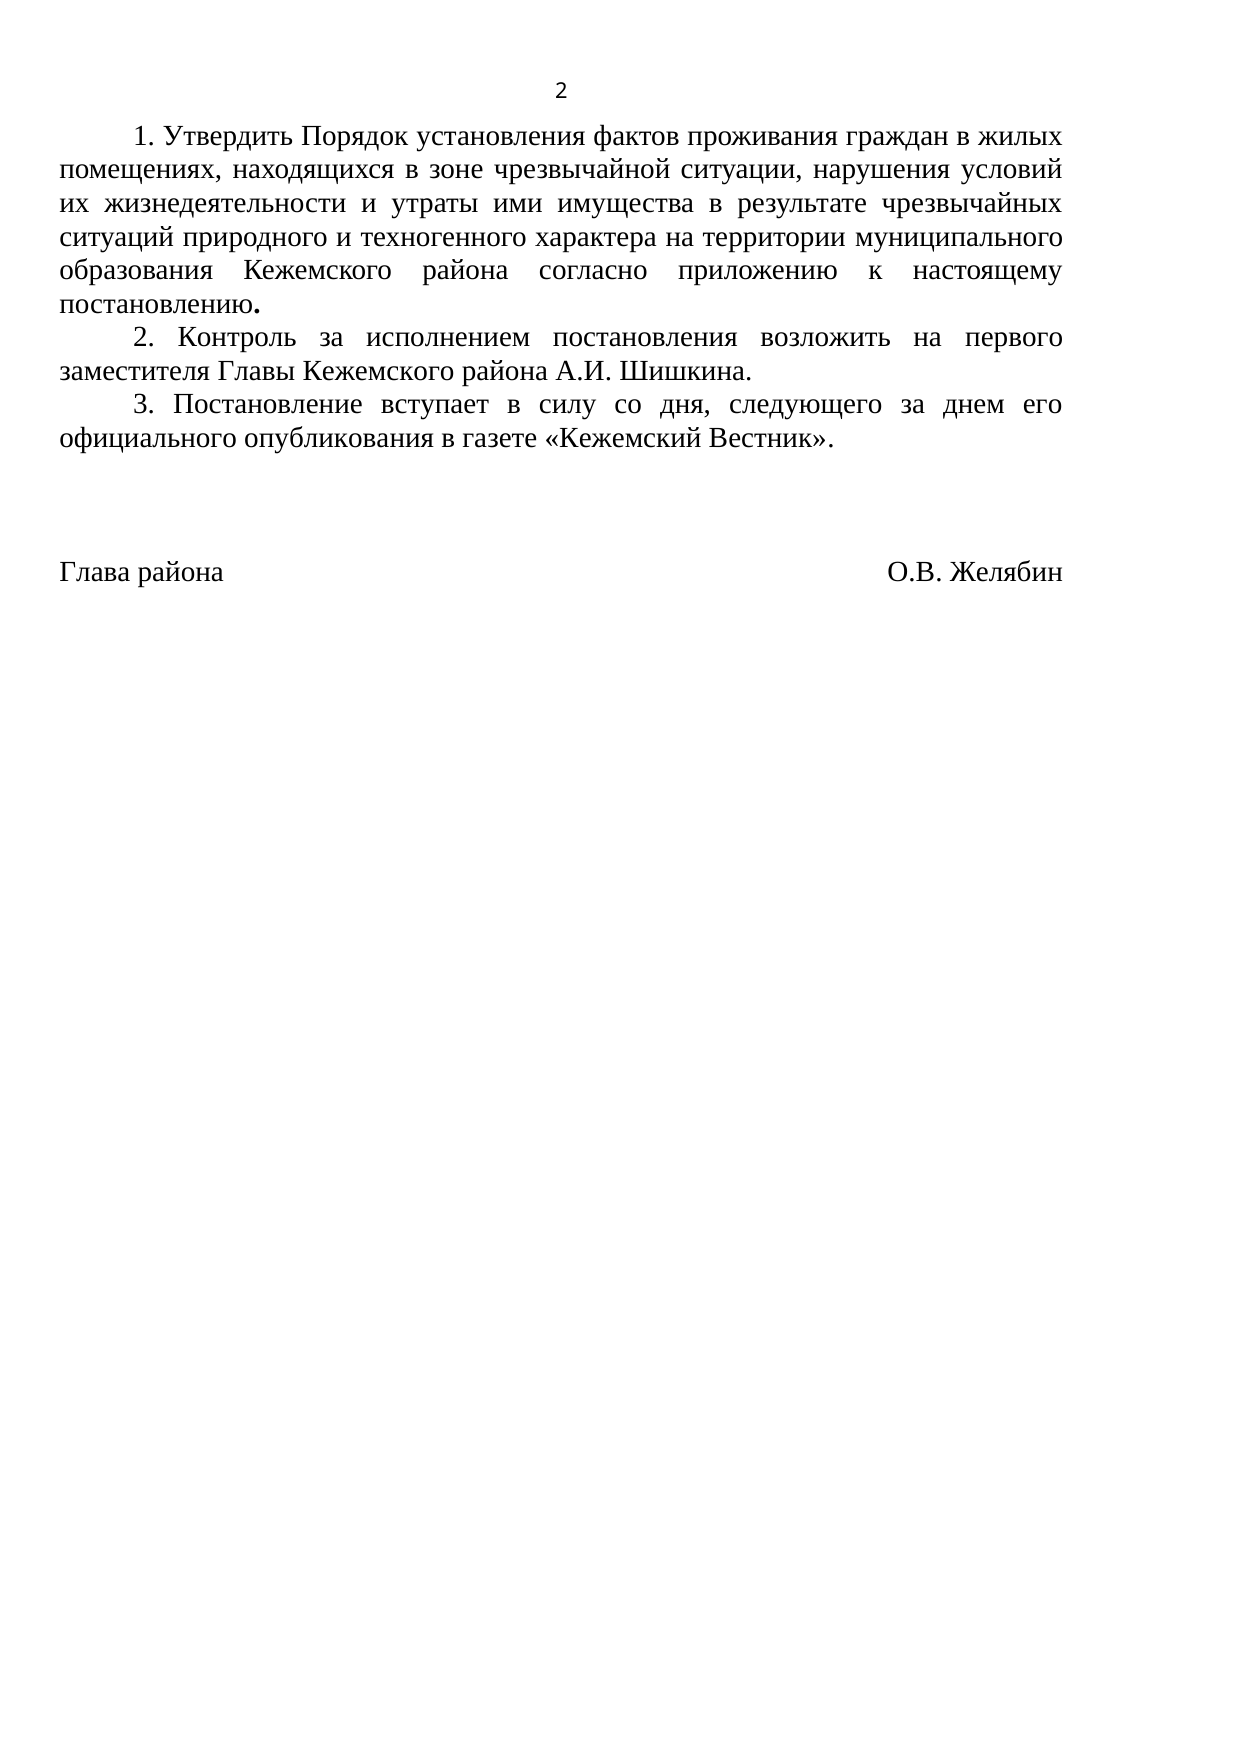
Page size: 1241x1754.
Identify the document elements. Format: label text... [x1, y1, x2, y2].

text 2. Контроль за исполнением постановления возложить на первого заместителя Главы Кежемского района А.И. Шишкина. [59, 319, 1063, 386]
text 1. Утвердить Порядок установления фактов проживания граждан в жилых помещениях, находящихся в зоне чрезвычайной ситуации, нарушения условий их жизнедеятельности и утраты ими имущества в результате чрезвычайных ситуаций природного и техногенного характера на территории муниципального образования Кежемского района согласно приложению к настоящему постановлению. [59, 118, 1063, 319]
text 3. Постановление вступает в силу со дня, следующего за днем его официального опубликования в газете «Кежемский Вестник». [59, 386, 1063, 453]
text Глава района О.В. Желябин [59, 554, 1063, 588]
